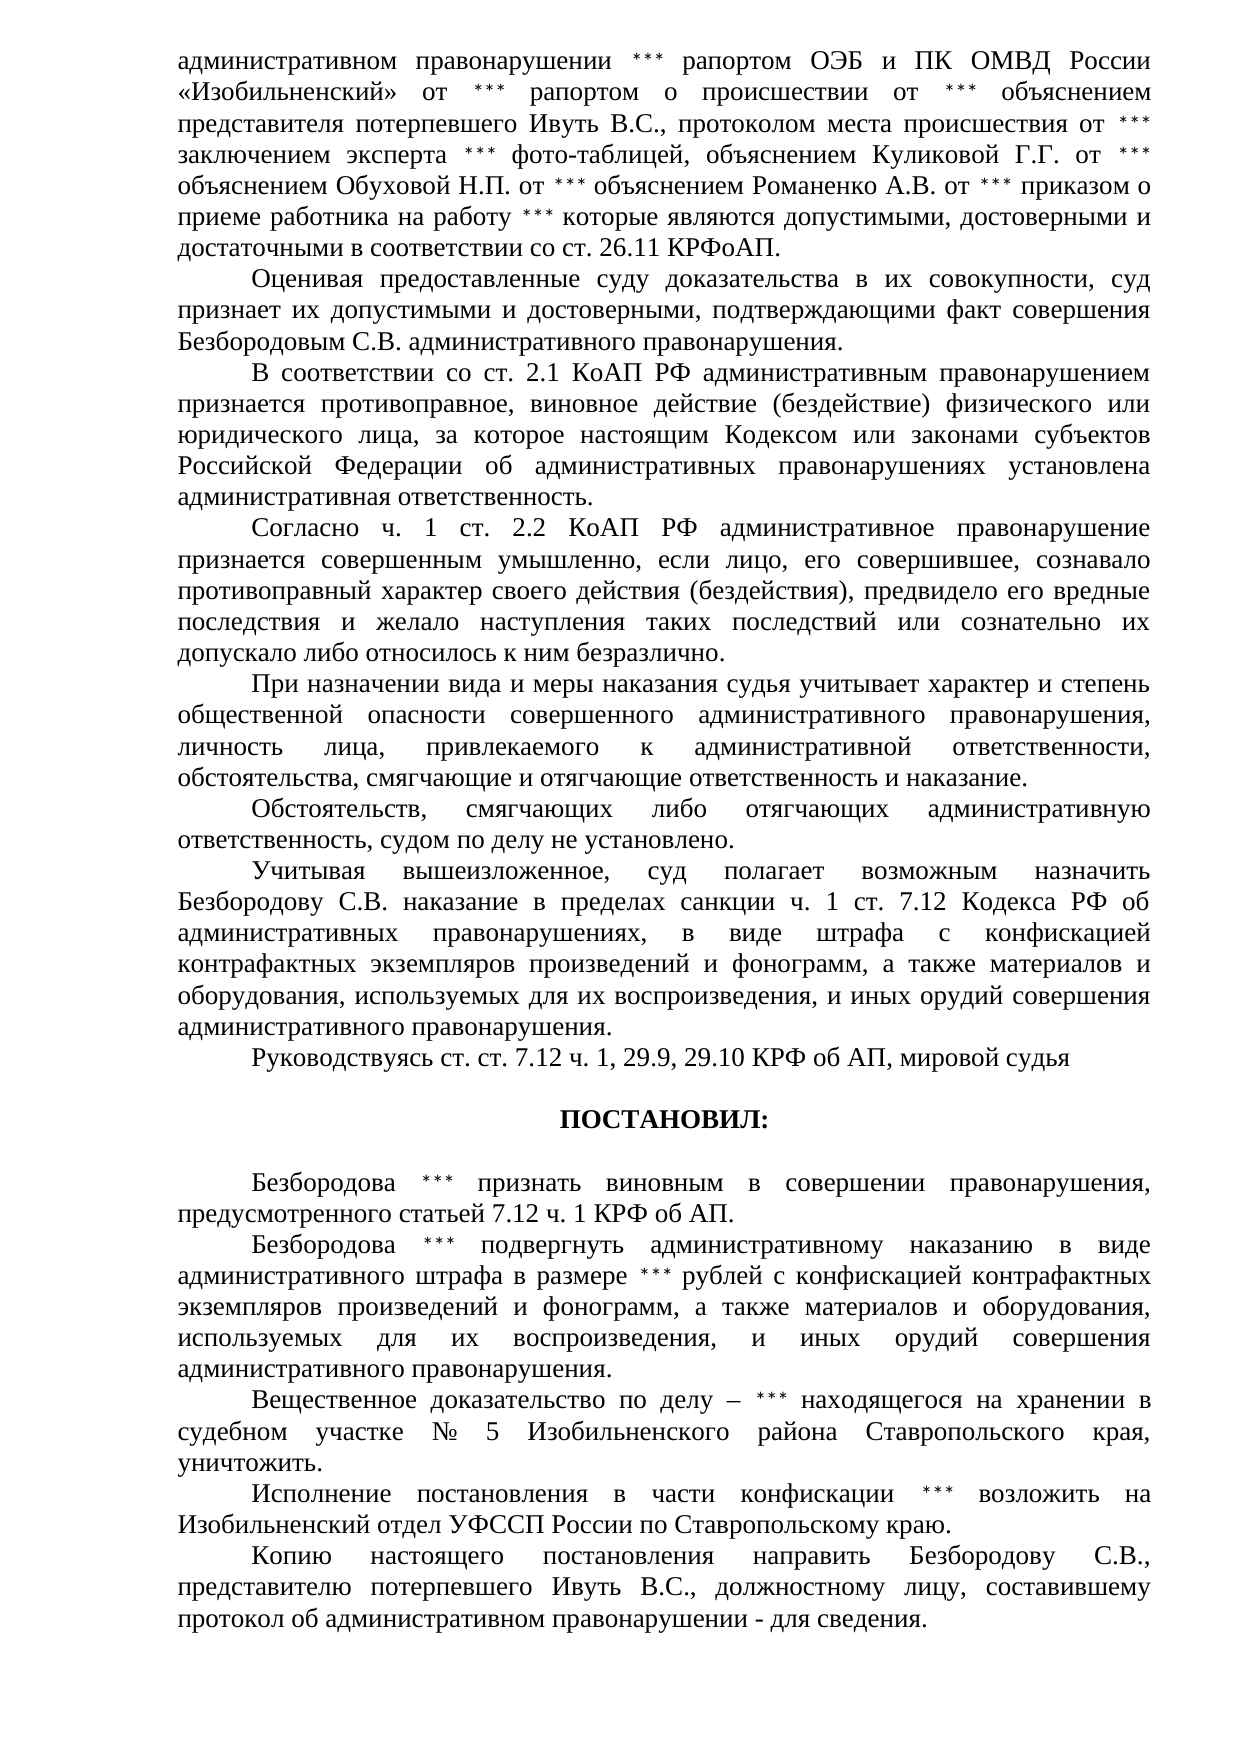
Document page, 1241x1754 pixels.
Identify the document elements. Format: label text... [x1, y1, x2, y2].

text Безбородова *** признать виновным в совершении правонарушения, предусмотренного статьей 7.12 ч. 1 КРФ об АП. [177, 1166, 1152, 1228]
text Руководствуясь ст. ст. 7.12 ч. 1, 29.9, 29.10 КРФ об АП, мировой судья [177, 1041, 1152, 1072]
text ПОСТАНОВИЛ: [177, 1103, 1152, 1134]
text В соответствии со ст. 2.1 КоАП РФ административным правонарушением признается противоправное, виновное действие (бездействие) физического или юридического лица, за которое настоящим Кодексом или законами субъектов Российской Федерации об административных правонарушениях установлена административная ответственность. [177, 356, 1152, 512]
text Обстоятельств, смягчающих либо отягчающих административную ответственность, судом по делу не установлено. [177, 792, 1152, 854]
text Копию настоящего постановления направить Безбородову С.В., представителю потерпевшего Ивуть В.С., должностному лицу, составившему протокол об административном правонарушении - для сведения. [177, 1539, 1152, 1633]
text Учитывая вышеизложенное, суд полагает возможным назначить Безбородову С.В. наказание в пределах санкции ч. 1 ст. 7.12 Кодекса РФ об административных правонарушениях, в виде штрафа с конфискацией контрафактных экземпляров произведений и фонограмм, а также материалов и оборудования, используемых для их воспроизведения, и иных орудий совершения административного правонарушения. [177, 854, 1152, 1041]
text Оценивая предоставленные суду доказательства в их совокупности, суд признает их допустимыми и достоверными, подтверждающими факт совершения Безбородовым С.В. административного правонарушения. [177, 262, 1152, 356]
text При назначении вида и меры наказания судья учитывает характер и степень общественной опасности совершенного административного правонарушения, личность лица, привлекаемого к административной ответственности, обстоятельства, смягчающие и отягчающие ответственность и наказание. [177, 667, 1152, 792]
text Вещественное доказательство по делу – *** находящегося на хранении в судебном участке № 5 Изобильненского района Ставропольского края, уничтожить. [177, 1384, 1152, 1477]
text Согласно ч. 1 ст. 2.2 КоАП РФ административное правонарушение признается совершенным умышленно, если лицо, его совершившее, сознавало противоправный характер своего действия (бездействия), предвидело его вредные последствия и желало наступления таких последствий или сознательно их допускало либо относилось к ним безразлично. [177, 512, 1152, 667]
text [177, 44, 1152, 262]
text Безбородова *** подвергнуть административному наказанию в виде административного штрафа в размере *** рублей с конфискацией контрафактных экземпляров произведений и фонограмм, а также материалов и оборудования, используемых для их воспроизведения, и иных орудий совершения административного правонарушения. [177, 1228, 1152, 1384]
text Исполнение постановления в части конфискации *** возложить на Изобильненский отдел УФССП России по Ставропольскому краю. [177, 1477, 1152, 1539]
